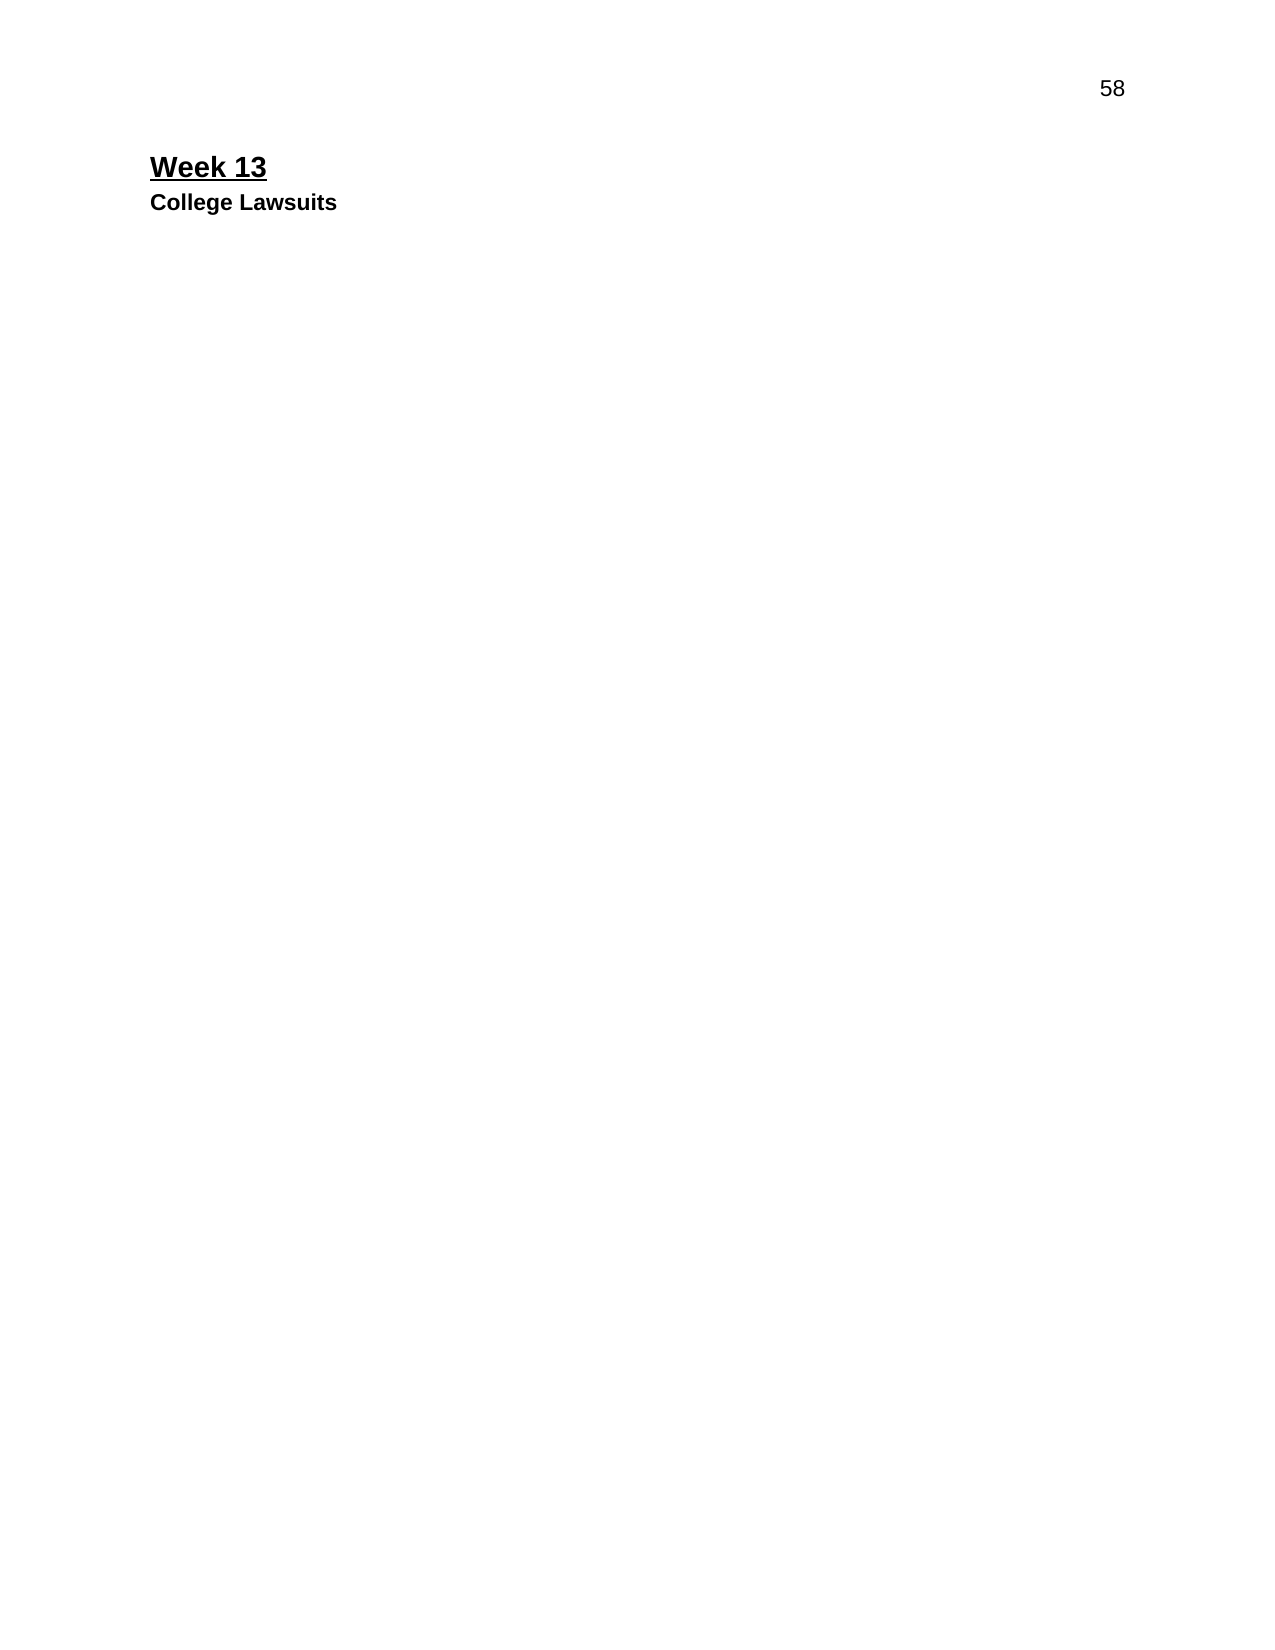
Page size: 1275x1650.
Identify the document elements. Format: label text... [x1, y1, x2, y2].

text Week 13 [150, 150, 1125, 183]
text College Lawsuits [150, 188, 1125, 215]
